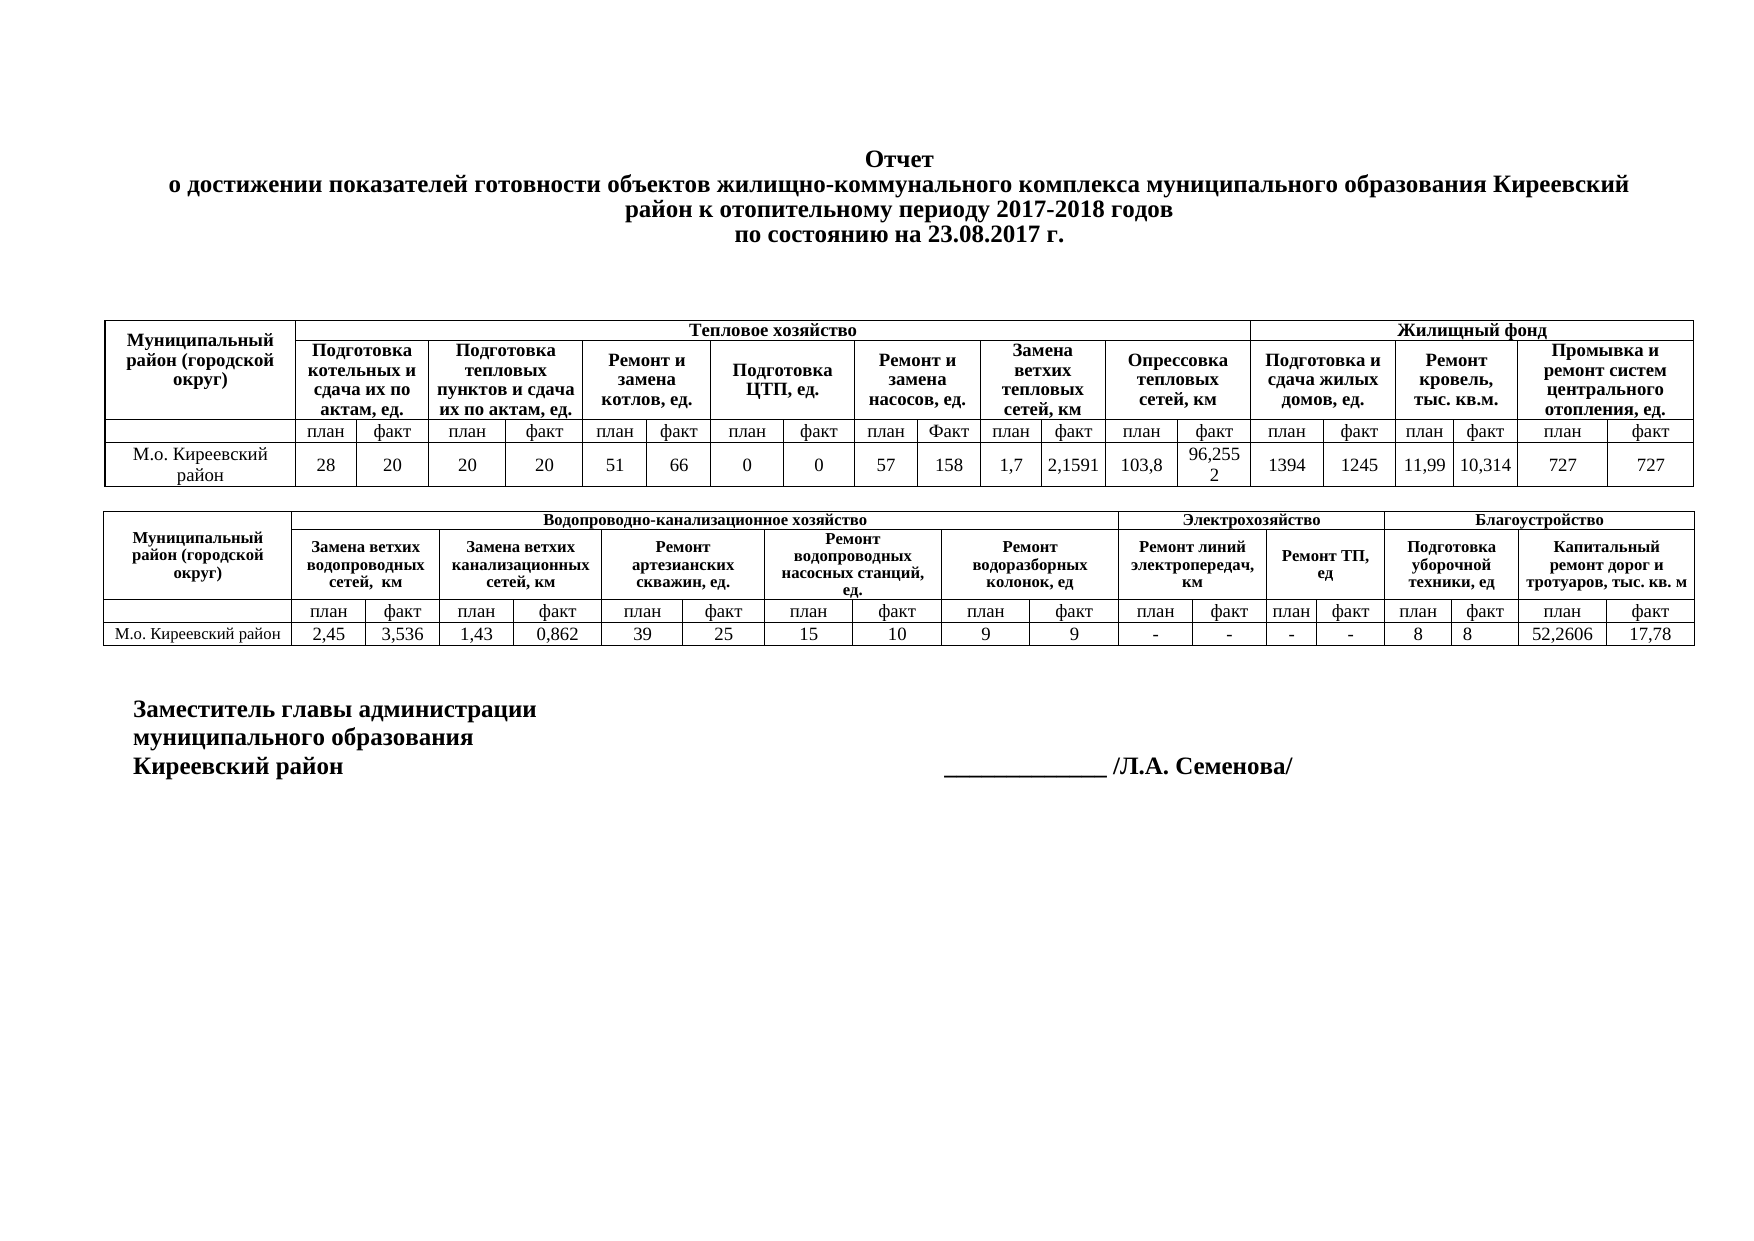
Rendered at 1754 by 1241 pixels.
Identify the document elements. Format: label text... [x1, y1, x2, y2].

table_cell М.о. Киреевский район [106, 443, 295, 486]
table_cell 96,2552 [1178, 443, 1250, 486]
table_cell Ремонт и замена насосов, ед. [855, 341, 980, 419]
table_cell план [583, 420, 646, 442]
table_header Благоустройство [1385, 512, 1694, 529]
table_header Тепловое хозяйство [296, 321, 1250, 340]
table_cell план [1106, 420, 1177, 442]
table_cell план [1519, 600, 1606, 622]
text муниципального образования [133, 722, 1665, 751]
table_cell факт [1608, 420, 1693, 442]
table_cell факт [1607, 600, 1694, 622]
table_cell Факт [918, 420, 980, 442]
table_cell план [1396, 420, 1453, 442]
text Киреевский район _____________ /Л.А. Семенова/ [133, 751, 1665, 780]
table_cell факт [357, 420, 428, 442]
table_cell факт [1317, 600, 1384, 622]
table_cell - [1317, 623, 1384, 644]
table_cell Ремонт и замена котлов, ед. [583, 341, 710, 419]
table_cell факт [366, 600, 439, 622]
table_cell 0,862 [514, 623, 601, 644]
table_cell Подготовка и сдача жилых домов, ед. [1251, 341, 1395, 419]
table_cell Замена ветхих водопроводных сетей, км [292, 530, 439, 599]
table_cell план [765, 600, 852, 622]
table_cell план [1119, 600, 1192, 622]
table_cell 25 [683, 623, 764, 644]
table_cell план [711, 420, 783, 442]
table_cell факт [1324, 420, 1395, 442]
table_cell факт [1042, 420, 1105, 442]
table_cell 0 [784, 443, 854, 486]
table_cell план [602, 600, 682, 622]
table_cell факт [1454, 420, 1517, 442]
text Заместитель главы администрации [133, 694, 1665, 722]
table_cell 1,43 [440, 623, 513, 644]
table_cell 2,45 [292, 623, 365, 644]
table_cell факт [1178, 420, 1250, 442]
table_cell 727 [1518, 443, 1607, 486]
table_cell 158 [918, 443, 980, 486]
table_cell 727 [1608, 443, 1693, 486]
table_cell Ремонт водоразборных колонок, ед [942, 530, 1118, 599]
table_cell Ремонт водопроводных насосных станций, ед. [765, 530, 941, 599]
table_cell факт [1193, 600, 1266, 622]
table_cell 51 [583, 443, 646, 486]
table_cell - [1267, 623, 1316, 644]
table_cell - [1119, 623, 1192, 644]
table_cell [106, 420, 295, 442]
table_header Водопроводно-канализационное хозяйство [292, 512, 1118, 529]
text по состоянию на 23.08.2017 г. [133, 223, 1665, 248]
table_cell Подготовка котельных и сдача их по актам, ед. [296, 341, 428, 419]
table_cell Ремонт линий электропередач, км [1119, 530, 1266, 599]
table_cell план [1251, 420, 1323, 442]
table_cell Ремонт ТП, ед [1267, 530, 1384, 599]
table_cell 9 [1030, 623, 1118, 644]
table_cell Промывка и ремонт систем центрального отопления, ед. [1518, 341, 1693, 419]
table_cell 2,1591 [1042, 443, 1105, 486]
table_cell факт [1030, 600, 1118, 622]
table_cell Замена ветхих канализационных сетей, км [440, 530, 601, 599]
table_cell 1394 [1251, 443, 1323, 486]
table_cell Подготовка ЦТП, ед. [711, 341, 854, 419]
table_cell факт [784, 420, 854, 442]
table_header Жилищный фонд [1251, 321, 1693, 340]
table_cell факт [514, 600, 601, 622]
text Отчет [133, 148, 1665, 173]
table_cell 11,99 [1396, 443, 1453, 486]
table_cell план [429, 420, 505, 442]
table_cell 57 [855, 443, 917, 486]
table_cell - [1193, 623, 1266, 644]
table_cell 3,536 [366, 623, 439, 644]
table_cell Ремонт кровель, тыс. кв.м. [1396, 341, 1517, 419]
table_cell 10 [853, 623, 941, 644]
table_cell план [942, 600, 1029, 622]
table_cell факт [1452, 600, 1518, 622]
table_cell 15 [765, 623, 852, 644]
table_cell 8 [1385, 623, 1451, 644]
table_cell 8 [1452, 623, 1518, 644]
table_cell 9 [942, 623, 1029, 644]
table_cell 1,7 [981, 443, 1041, 486]
table_cell [104, 600, 291, 622]
table_cell 20 [357, 443, 428, 486]
table_cell план [1518, 420, 1607, 442]
table_cell 20 [506, 443, 582, 486]
table_cell Ремонт артезианских скважин, ед. [602, 530, 764, 599]
table_cell план [1385, 600, 1451, 622]
table_cell Капитальный ремонт дорог и тротуаров, тыс. кв. м [1519, 530, 1694, 599]
table_cell 17,78 [1607, 623, 1694, 644]
table_cell план [855, 420, 917, 442]
table_cell Опрессовка тепловых сетей, км [1106, 341, 1250, 419]
table_cell факт [853, 600, 941, 622]
table_cell 20 [429, 443, 505, 486]
table_cell 66 [647, 443, 710, 486]
table_header Муниципальный район (городской округ) [104, 512, 291, 599]
table_cell факт [647, 420, 710, 442]
table_cell М.о. Киреевский район [104, 623, 291, 644]
table_cell факт [506, 420, 582, 442]
table_cell Замена ветхих тепловых сетей, км [981, 341, 1105, 419]
table_cell план [981, 420, 1041, 442]
table_header Муниципальный район (городской округ) [106, 321, 295, 419]
table_header Электрохозяйство [1119, 512, 1384, 529]
table_cell 103,8 [1106, 443, 1177, 486]
table_cell 39 [602, 623, 682, 644]
table_cell факт [683, 600, 764, 622]
table_cell план [292, 600, 365, 622]
text о достижении показателей готовности объектов жилищно-коммунального комплекса муниципального образования Киреевский район к отопительному периоду 2017-2018 годов [133, 173, 1665, 223]
table_cell план [1267, 600, 1316, 622]
table_cell 52,2606 [1519, 623, 1606, 644]
table_cell 1245 [1324, 443, 1395, 486]
table_cell план [440, 600, 513, 622]
table_cell Подготовка уборочной техники, ед [1385, 530, 1518, 599]
table_cell 0 [711, 443, 783, 486]
table_cell Подготовка тепловых пунктов и сдача их по актам, ед. [429, 341, 582, 419]
table_cell 28 [296, 443, 356, 486]
table_cell 10,314 [1454, 443, 1517, 486]
table_cell план [296, 420, 356, 442]
